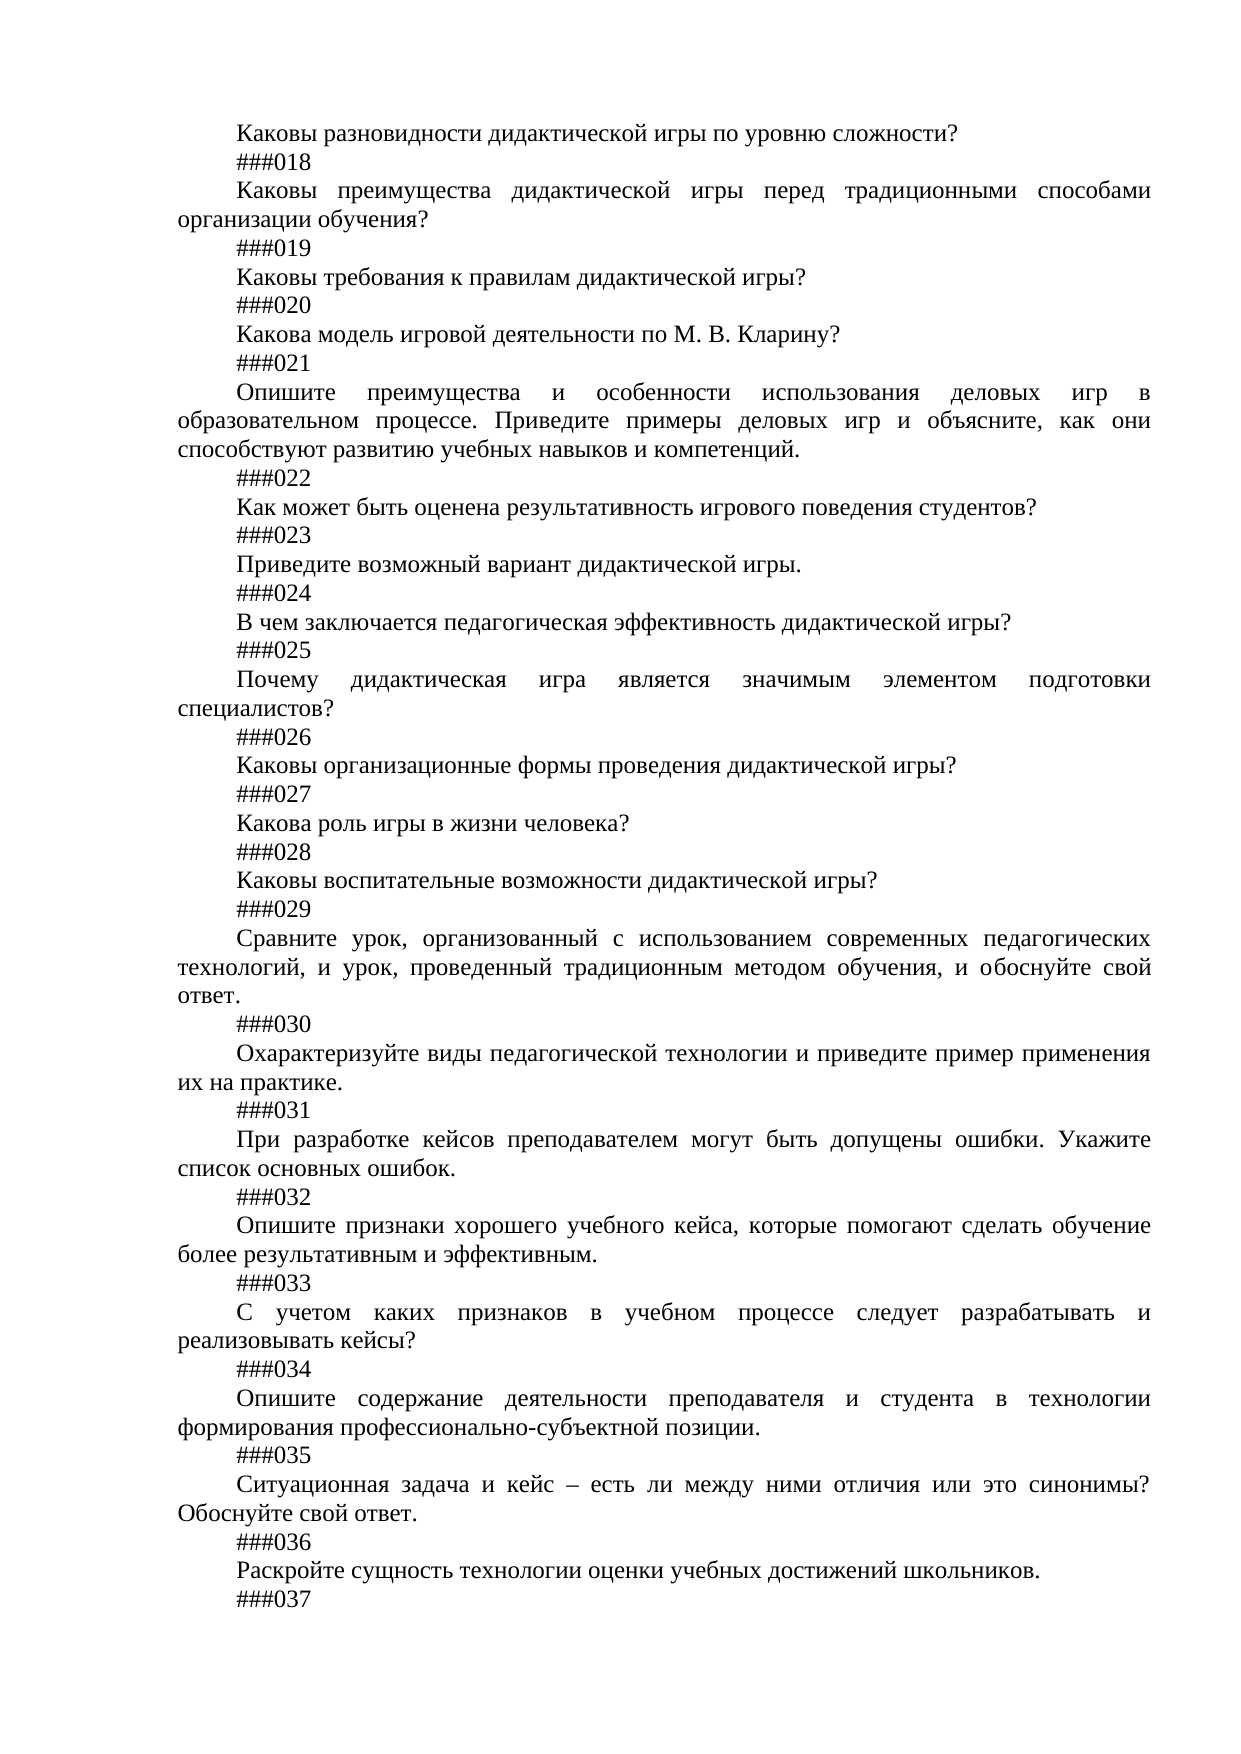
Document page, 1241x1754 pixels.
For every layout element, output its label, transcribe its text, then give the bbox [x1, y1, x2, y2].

text ###021 [177, 348, 1152, 377]
text ###034 [177, 1354, 1152, 1383]
text ###023 [177, 521, 1152, 549]
text ###025 [177, 636, 1152, 664]
text Каковы требования к правилам дидактической игры? [177, 262, 1152, 291]
text С учетом каких признаков в учебном процессе следует разрабатывать и реализовывать кейсы? [177, 1297, 1152, 1354]
text ###019 [177, 233, 1152, 262]
text ###022 [177, 463, 1152, 492]
text Опишите преимущества и особенности использования деловых игр в образовательном процессе. Приведите примеры деловых игр и объясните, как они способствуют развитию учебных навыков и компетенций. [177, 377, 1152, 463]
text ###026 [177, 722, 1152, 751]
text При разработке кейсов преподавателем могут быть допущены ошибки. Укажите список основных ошибок. [177, 1124, 1152, 1182]
text ###028 [177, 837, 1152, 866]
text ###018 [177, 147, 1152, 176]
text Какова модель игровой деятельности по М. В. Кларину? [177, 319, 1152, 348]
text ###033 [177, 1268, 1152, 1297]
text ###024 [177, 578, 1152, 607]
text Опишите содержание деятельности преподавателя и студента в технологии формирования профессионально-субъектной позиции. [177, 1383, 1152, 1441]
text Сравните урок, организованный с использованием современных педагогических технологий, и урок, проведенный традиционным методом обучения, и обоснуйте свой ответ. [177, 923, 1152, 1009]
text Каковы организационные формы проведения дидактической игры? [177, 751, 1152, 779]
text ###036 [177, 1527, 1152, 1556]
text Какова роль игры в жизни человека? [177, 808, 1152, 837]
text Каковы разновидности дидактической игры по уровню сложности? [177, 118, 1152, 147]
text Опишите признаки хорошего учебного кейса, которые помогают сделать обучение более результативным и эффективным. [177, 1211, 1152, 1268]
text ###031 [177, 1096, 1152, 1124]
text Раскройте сущность технологии оценки учебных достижений школьников. [177, 1556, 1152, 1584]
text ###020 [177, 291, 1152, 319]
text Ситуационная задача и кейс – есть ли между ними отличия или это синонимы? Обоснуйте свой ответ. [177, 1469, 1152, 1527]
text Каковы воспитательные возможности дидактической игры? [177, 866, 1152, 894]
text Почему дидактическая игра является значимым элементом подготовки специалистов? [177, 664, 1152, 722]
text ###037 [177, 1584, 1152, 1613]
text ###032 [177, 1182, 1152, 1211]
text Приведите возможный вариант дидактической игры. [177, 549, 1152, 578]
text Каковы преимущества дидактической игры перед традиционными способами организации обучения? [177, 176, 1152, 233]
text Охарактеризуйте виды педагогической технологии и приведите пример применения их на практике. [177, 1038, 1152, 1096]
text ###029 [177, 894, 1152, 923]
text ###030 [177, 1009, 1152, 1038]
text ###027 [177, 779, 1152, 808]
text ###035 [177, 1441, 1152, 1469]
text В чем заключается педагогическая эффективность дидактической игры? [177, 607, 1152, 636]
text Как может быть оценена результативность игрового поведения студентов? [177, 492, 1152, 521]
